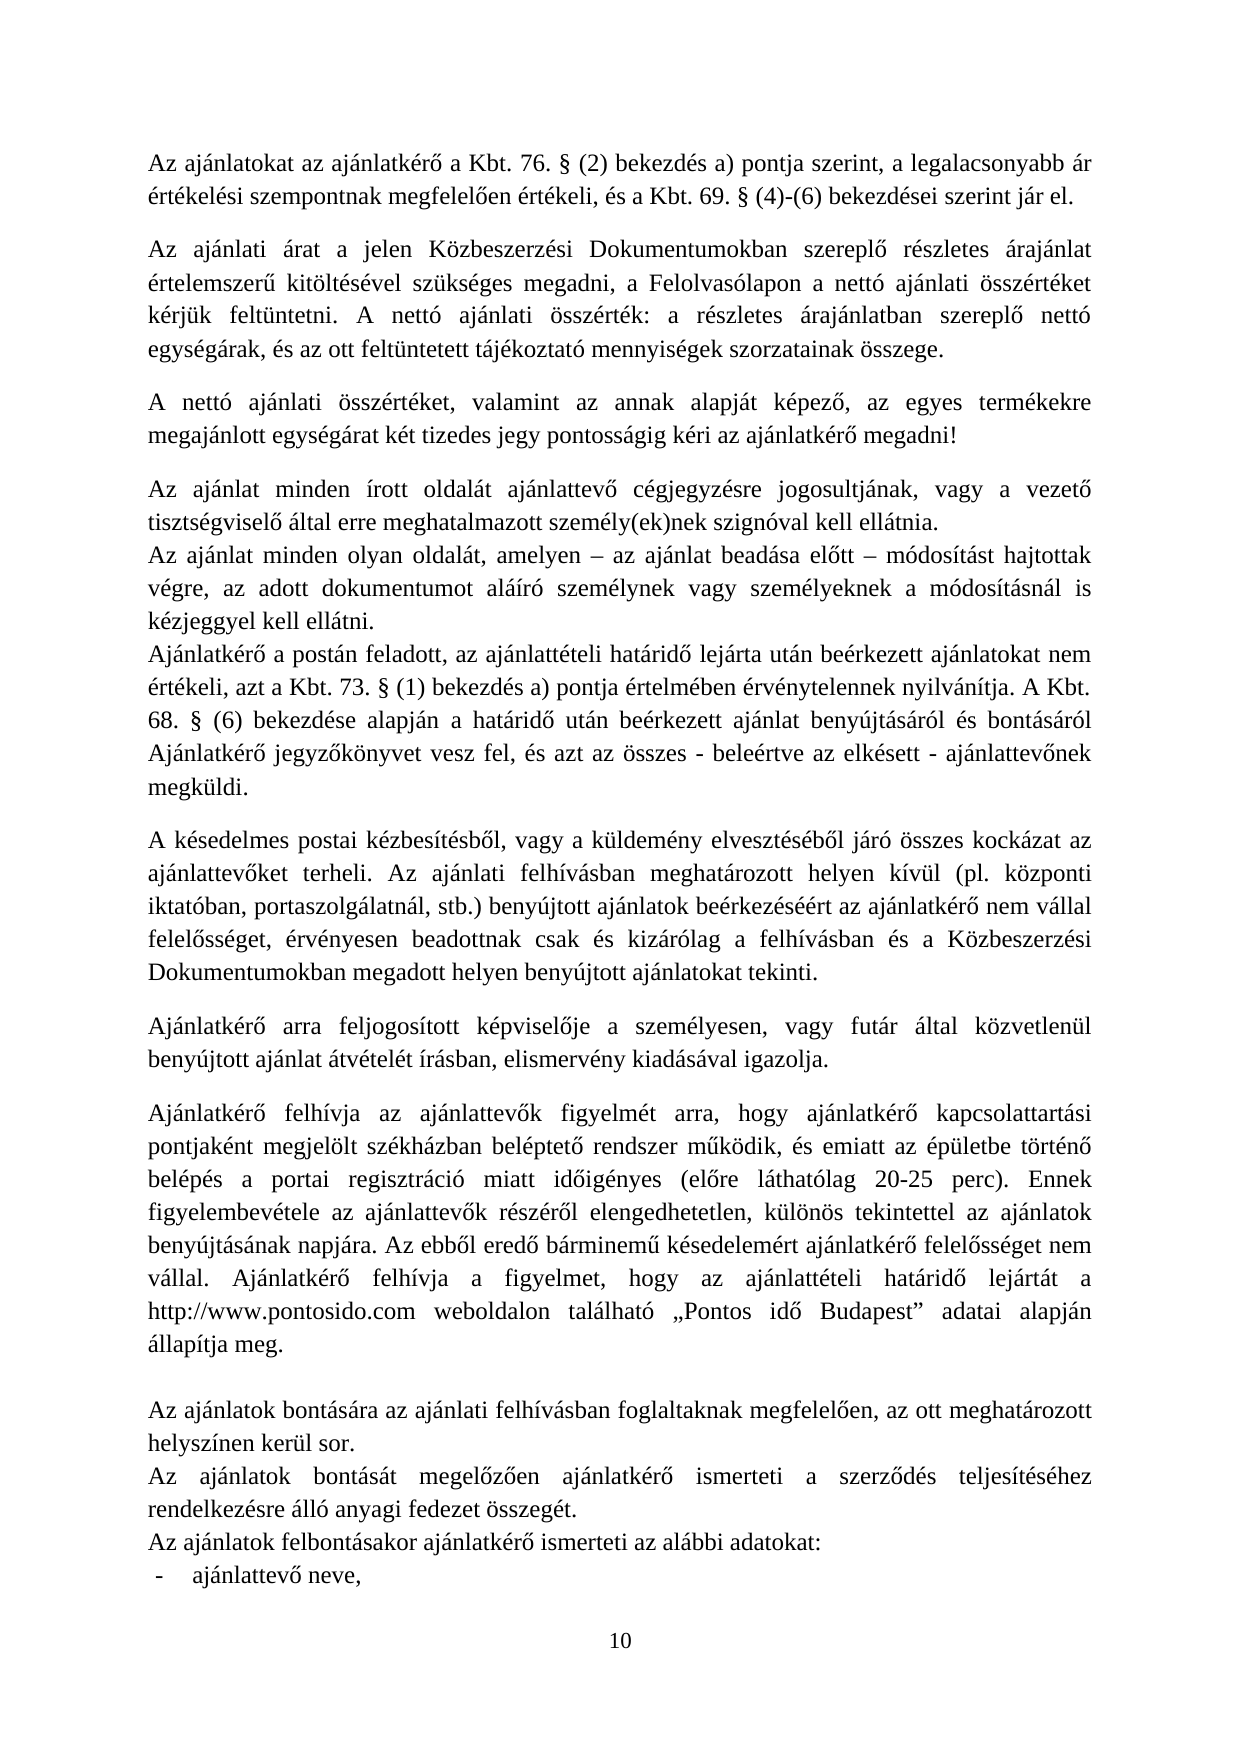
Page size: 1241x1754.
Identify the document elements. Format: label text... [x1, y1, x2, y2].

text Ajánlatkérő arra feljogosított képviselője a személyesen, vagy futár által közvetlenül benyújtott ajánlat átvételét írásban, elismervény kiadásával igazolja. [148, 1011, 1092, 1073]
text Ajánlatkérő felhívja az ajánlattevők figyelmét arra, hogy ajánlatkérő kapcsolattartási pontjaként megjelölt székházban beléptető rendszer működik, és emiatt az épületbe történő belépés a portai regisztráció miatt időigényes (előre láthatólag 20-25 perc). Ennek figyelembevétele az ajánlattevők részéről elengedhetetlen, különös tekintettel az ajánlatok benyújtásának napjára. Az ebből eredő bárminemű késedelemért ajánlatkérő felelősséget nem vállal. Ajánlatkérő felhívja a figyelmet, hogy az ajánlattételi határidő lejártát a http://www.pontosido.com weboldalon található „Pontos idő Budapest” adatai alapján állapítja meg. [148, 1098, 1092, 1358]
text Az ajánlat minden írott oldalát ajánlattevő cégjegyzésre jogosultjának, vagy a vezető tisztségviselő által erre meghatalmazott személy(ek)nek szignóval kell ellátnia. [148, 474, 1092, 536]
text Az ajánlatok bontására az ajánlati felhívásban foglaltaknak megfelelően, az ott meghatározott helyszínen kerül sor. [148, 1395, 1092, 1457]
list ajánlattevő neve, [155, 1561, 1092, 1589]
text A nettó ajánlati összértéket, valamint az annak alapját képező, az egyes termékekre megajánlott egységárat két tizedes jegy pontosságig kéri az ajánlatkérő megadni! [148, 387, 1092, 449]
text Ajánlatkérő a postán feladott, az ajánlattételi határidő lejárta után beérkezett ajánlatokat nem értékeli, azt a Kbt. 73. § (1) bekezdés a) pontja értelmében érvénytelennek nyilvánítja. A Kbt. 68. § (6) bekezdése alapján a határidő után beérkezett ajánlat benyújtásáról és bontásáról Ajánlatkérő jegyzőkönyvet vesz fel, és azt az összes - beleértve az elkésett - ajánlattevőnek megküldi. [148, 639, 1092, 800]
text Az ajánlatok bontását megelőzően ajánlatkérő ismerteti a szerződés teljesítéséhez rendelkezésre álló anyagi fedezet összegét. [148, 1461, 1092, 1523]
text Az ajánlati árat a jelen Közbeszerzési Dokumentumokban szereplő részletes árajánlat értelemszerű kitöltésével szükséges megadni, a Felolvasólapon a nettó ajánlati összértéket kérjük feltüntetni. A nettó ajánlati összérték: a részletes árajánlatban szereplő nettó egységárak, és az ott feltüntetett tájékoztató mennyiségek szorzatainak összege. [148, 234, 1092, 362]
text A késedelmes postai kézbesítésből, vagy a küldemény elvesztéséből járó összes kockázat az ajánlattevőket terheli. Az ajánlati felhívásban meghatározott helyen kívül (pl. központi iktatóban, portaszolgálatnál, stb.) benyújtott ajánlatok beérkezéséért az ajánlatkérő nem vállal felelősséget, érvényesen beadottnak csak és kizárólag a felhívásban és a Közbeszerzési Dokumentumokban megadott helyen benyújtott ajánlatokat tekinti. [148, 825, 1092, 986]
text Az ajánlat minden olyan oldalát, amelyen – az ajánlat beadása előtt – módosítást hajtottak végre, az adott dokumentumot aláíró személynek vagy személyeknek a módosításnál is kézjeggyel kell ellátni. [148, 540, 1092, 635]
text Az ajánlatok felbontásakor ajánlatkérő ismerteti az alábbi adatokat: [148, 1527, 1092, 1556]
text Az ajánlatokat az ajánlatkérő a Kbt. 76. § (2) bekezdés a) pontja szerint, a legalacsonyabb ár értékelési szempontnak megfelelően értékeli, és a Kbt. 69. § (4)-(6) bekezdései szerint jár el. [148, 148, 1092, 209]
